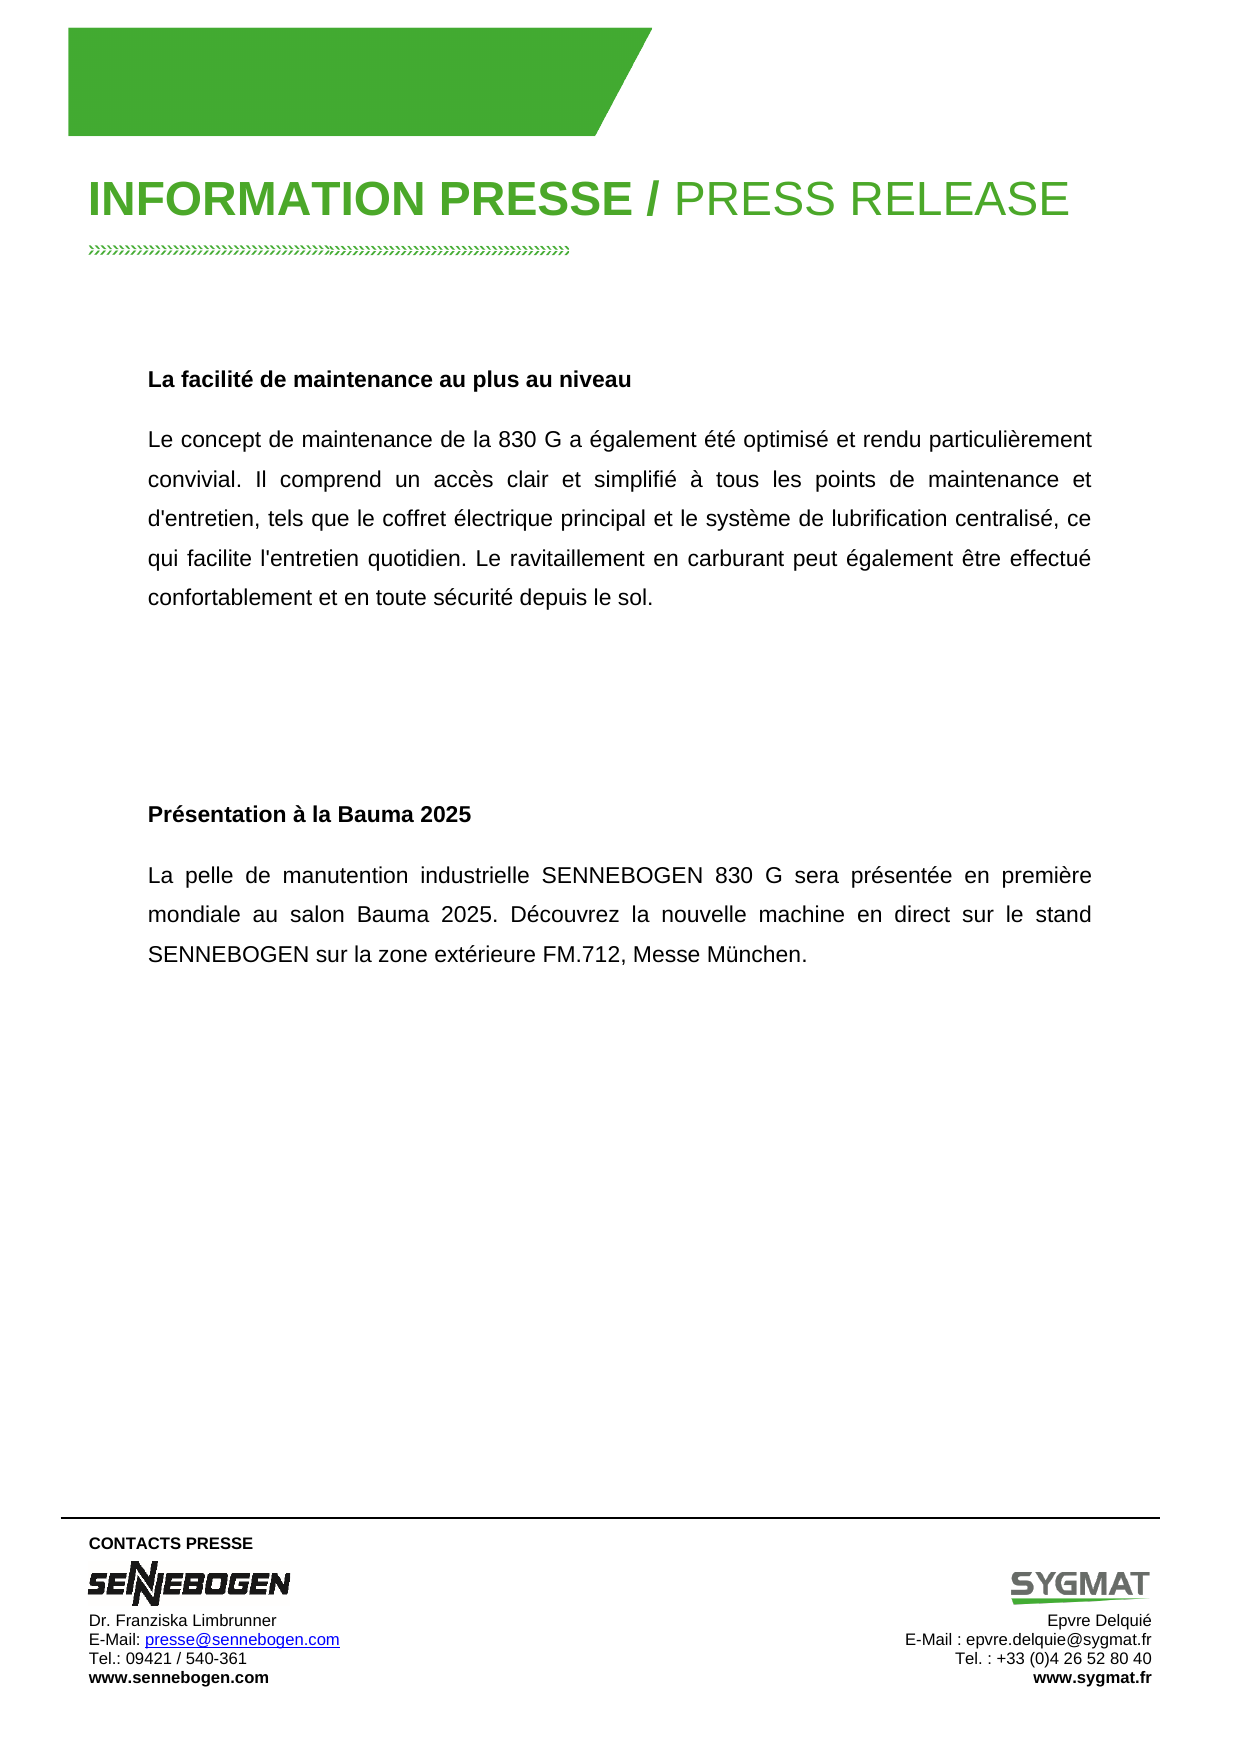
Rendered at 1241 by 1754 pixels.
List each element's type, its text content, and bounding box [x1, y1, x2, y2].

text La pelle de manutention industrielle SENNEBOGEN 830 G sera présentée en première mondiale au salon Bauma 2025. Découvrez la nouvelle machine en direct sur le stand SENNEBOGEN sur la zone extérieure FM.712, Messe München. [148, 862, 1093, 967]
text La facilité de maintenance au plus au niveau [148, 366, 1093, 392]
text Présentation à la Bauma 2025 [148, 801, 1093, 828]
picture [1011, 1572, 1150, 1606]
picture [87, 230, 570, 279]
text Le concept de maintenance de la 830 G a également été optimisé et rendu particulièrement convivial. Il comprend un accès clair et simplifié à tous les points de maintenance et d'entretien, tels que le coffret électrique principal et le système de lubrification centralisé, ce qui facilite l'entretien quotidien. Le ravitaillement en carburant peut également être effectué confortablement et en toute sécurité depuis le sol. [148, 426, 1093, 611]
picture [61, 13, 655, 144]
picture [87, 1561, 290, 1606]
